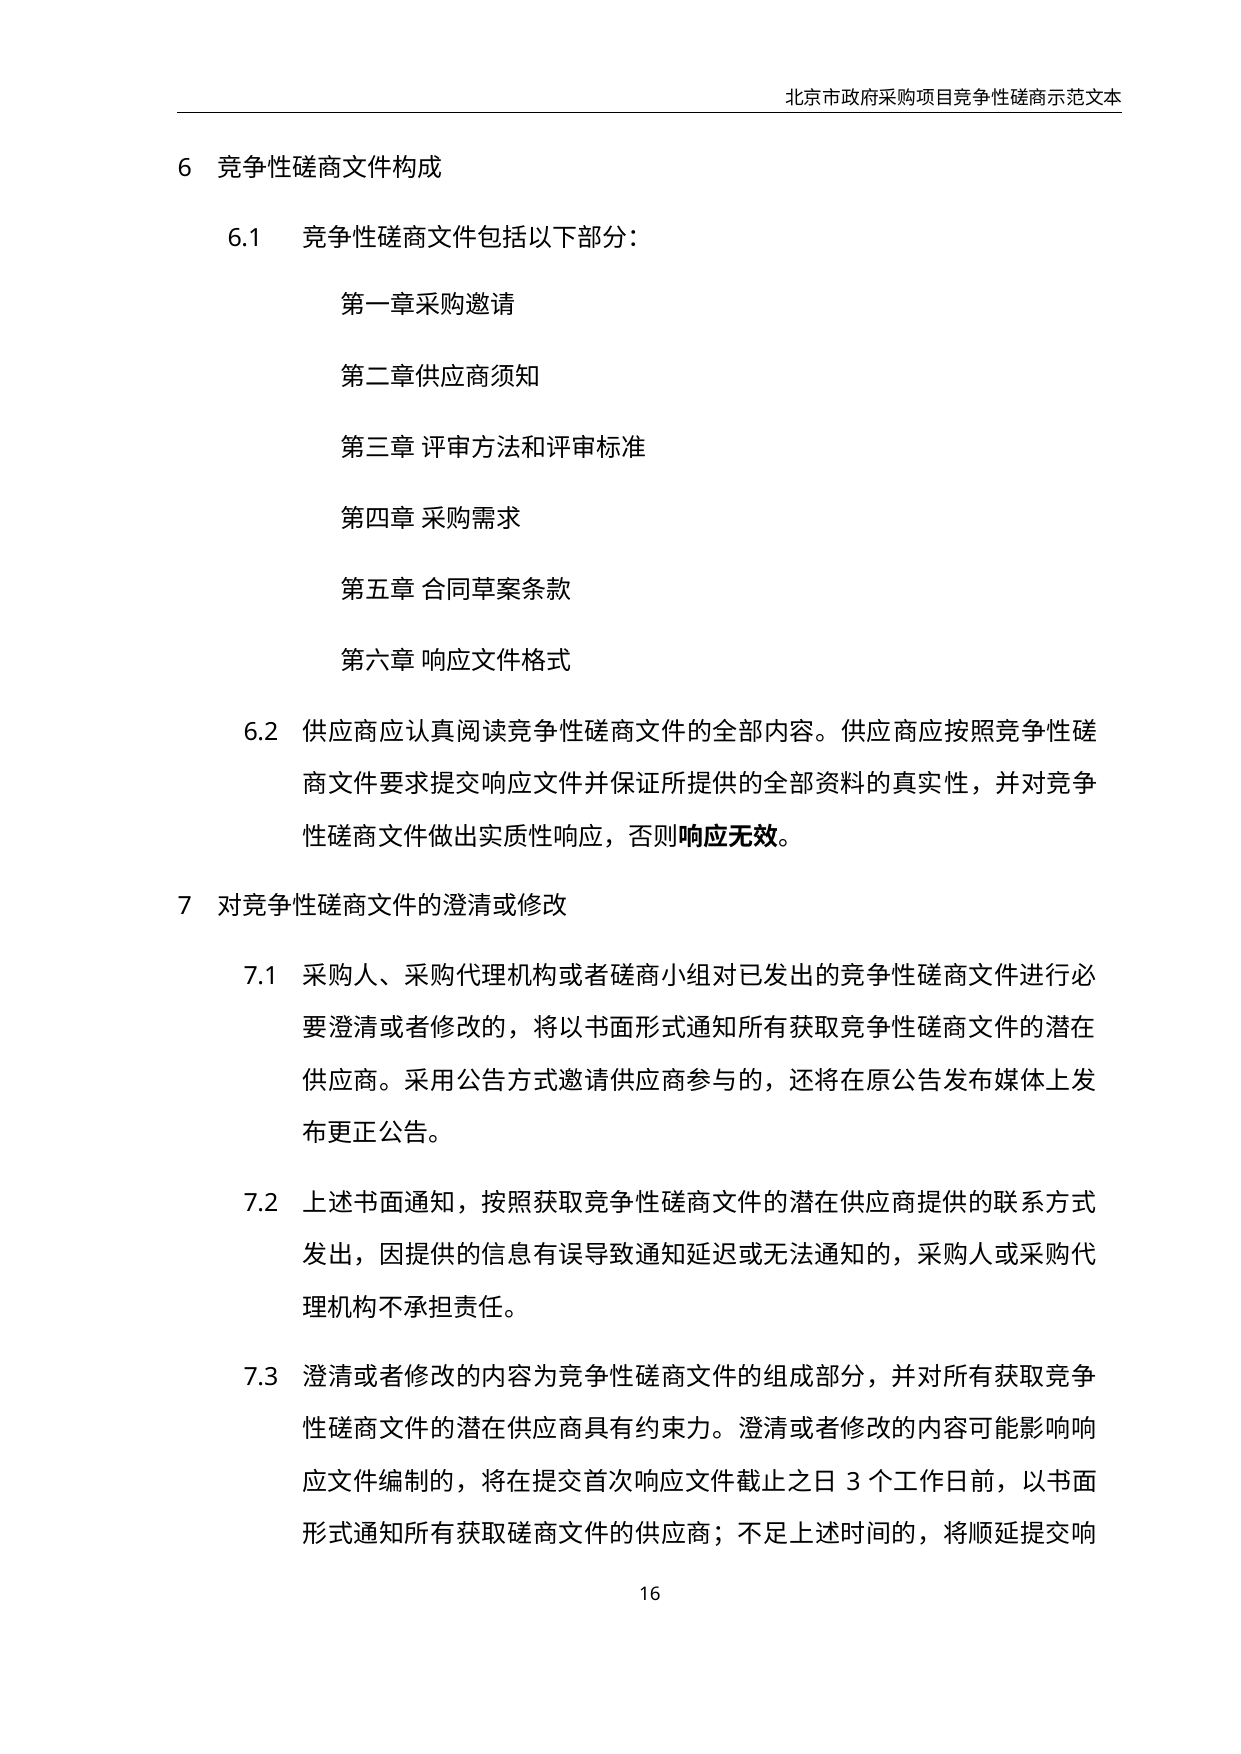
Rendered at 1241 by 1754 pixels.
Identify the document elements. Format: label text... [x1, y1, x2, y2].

text 第二章供应商须知 [340, 356, 1122, 392]
text 第三章 评审方法和评审标准 [340, 427, 802, 463]
list 供应商应认真阅读竞争性磋商文件的全部内容。供应商应按照竞争性磋商文件要求提交响应文件并保证所提供的全部资料的真实性，并对竞争性磋商文件做出实质性响应，否则响应无效。 [243, 711, 1098, 852]
list 对竞争性磋商文件的澄清或修改 [177, 885, 1098, 922]
text 第五章 合同草案条款 [340, 569, 773, 605]
list 第一章采购邀请 [340, 285, 906, 321]
text 第四章 采购需求 [340, 498, 802, 534]
list 竞争性磋商文件构成 [177, 148, 1098, 184]
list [243, 1356, 1098, 1550]
list 采购人、采购代理机构或者磋商小组对已发出的竞争性磋商文件进行必要澄清或者修改的，将以书面形式通知所有获取竞争性磋商文件的潜在供应商。采用公告方式邀请供应商参与的，还将在原公告发布媒体上发布更正公告。 [243, 955, 1098, 1149]
list 竞争性磋商文件包括以下部分： [227, 218, 906, 254]
list 上述书面通知，按照获取竞争性磋商文件的潜在供应商提供的联系方式发出，因提供的信息有误导致通知延迟或无法通知的，采购人或采购代理机构不承担责任。 [243, 1182, 1098, 1323]
text 第六章 响应文件格式 [340, 640, 773, 676]
